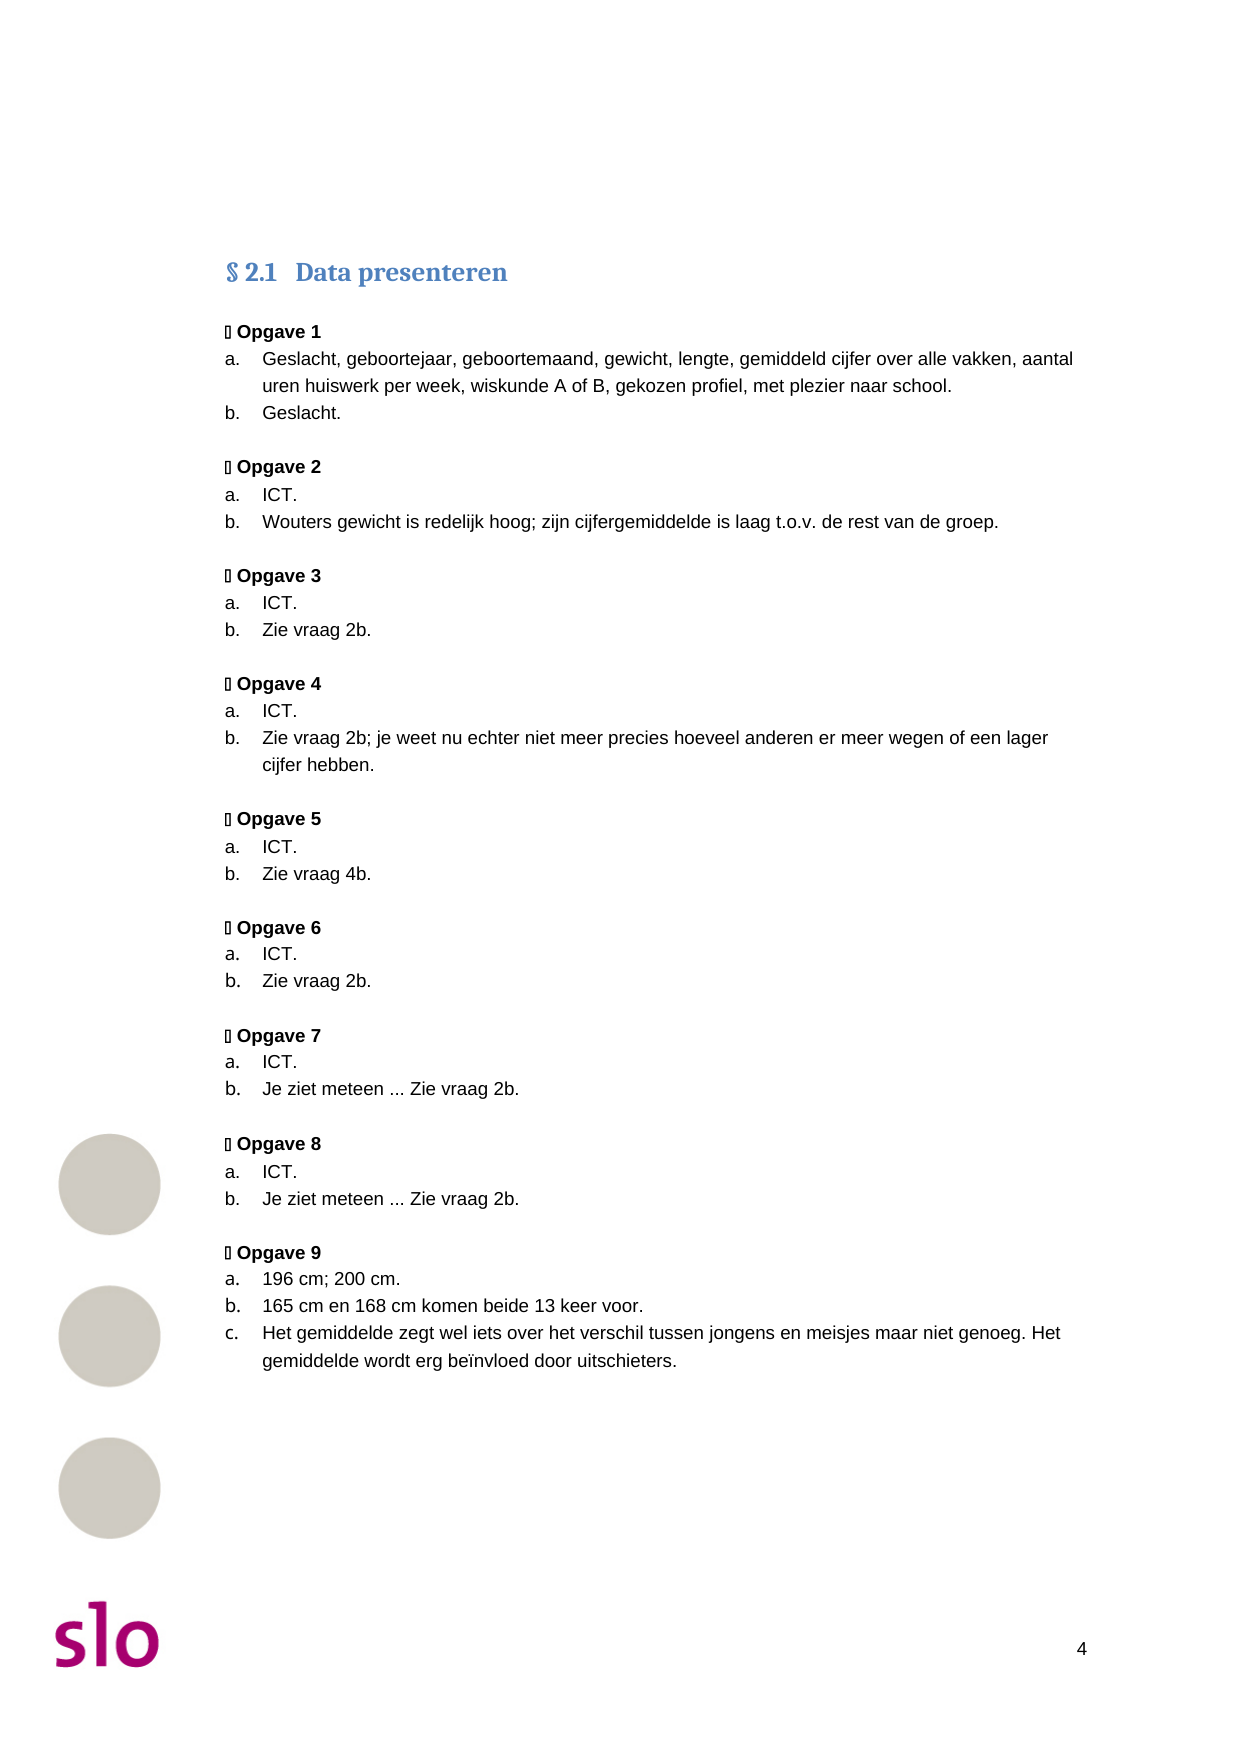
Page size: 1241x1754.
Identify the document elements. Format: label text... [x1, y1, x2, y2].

list Zie vraag 2b; je weet nu echter niet meer precies hoeveel anderen er meer wegen of een lager cijfer hebben. [224, 722, 1092, 776]
list Zie vraag 2b. [224, 965, 1092, 992]
list ICT. [224, 830, 1092, 857]
text Opgave 5 [224, 803, 1092, 830]
list ICT. [224, 1155, 1092, 1182]
list 165 cm en 168 cm komen beide 13 keer voor. [224, 1290, 1092, 1317]
list ICT. [224, 586, 1092, 613]
list 196 cm; 200 cm. [224, 1263, 1092, 1290]
list Je ziet meteen ... Zie vraag 2b. [224, 1182, 1092, 1209]
list Zie vraag 4b. [224, 857, 1092, 884]
text Opgave 6 [224, 911, 1092, 938]
list Je ziet meteen ... Zie vraag 2b. [224, 1074, 1092, 1101]
text Opgave 7 [224, 1019, 1092, 1047]
list Geslacht. [224, 397, 1092, 424]
list Wouters gewicht is redelijk hoog; zijn cijfergemiddelde is laag t.o.v. de rest van de groep. [224, 505, 1092, 532]
list ICT. [224, 694, 1092, 722]
text Opgave 9 [224, 1236, 1092, 1263]
list Zie vraag 2b. [224, 613, 1092, 640]
text Opgave 3 [224, 559, 1092, 586]
list ICT. [224, 1047, 1092, 1074]
list ICT. [224, 938, 1092, 965]
list Geslacht, geboortejaar, geboortemaand, gewicht, lengte, gemiddeld cijfer over alle vakken, aantal uren huiswerk per week, wiskunde A of B, gekozen profiel, met plezier naar school. [224, 342, 1092, 397]
list ICT. [224, 478, 1092, 505]
text Opgave 2 [224, 451, 1092, 478]
list Het gemiddelde zegt wel iets over het verschil tussen jongens en meisjes maar niet genoeg. Het gemiddelde wordt erg beïnvloed door uitschieters. [224, 1317, 1092, 1372]
subtitle § 2.1 Data presenteren [224, 257, 1092, 288]
text Opgave 8 [224, 1128, 1092, 1155]
picture [37, 1117, 176, 1682]
text Opgave 4 [224, 667, 1092, 694]
text Opgave 1 [224, 315, 1092, 342]
